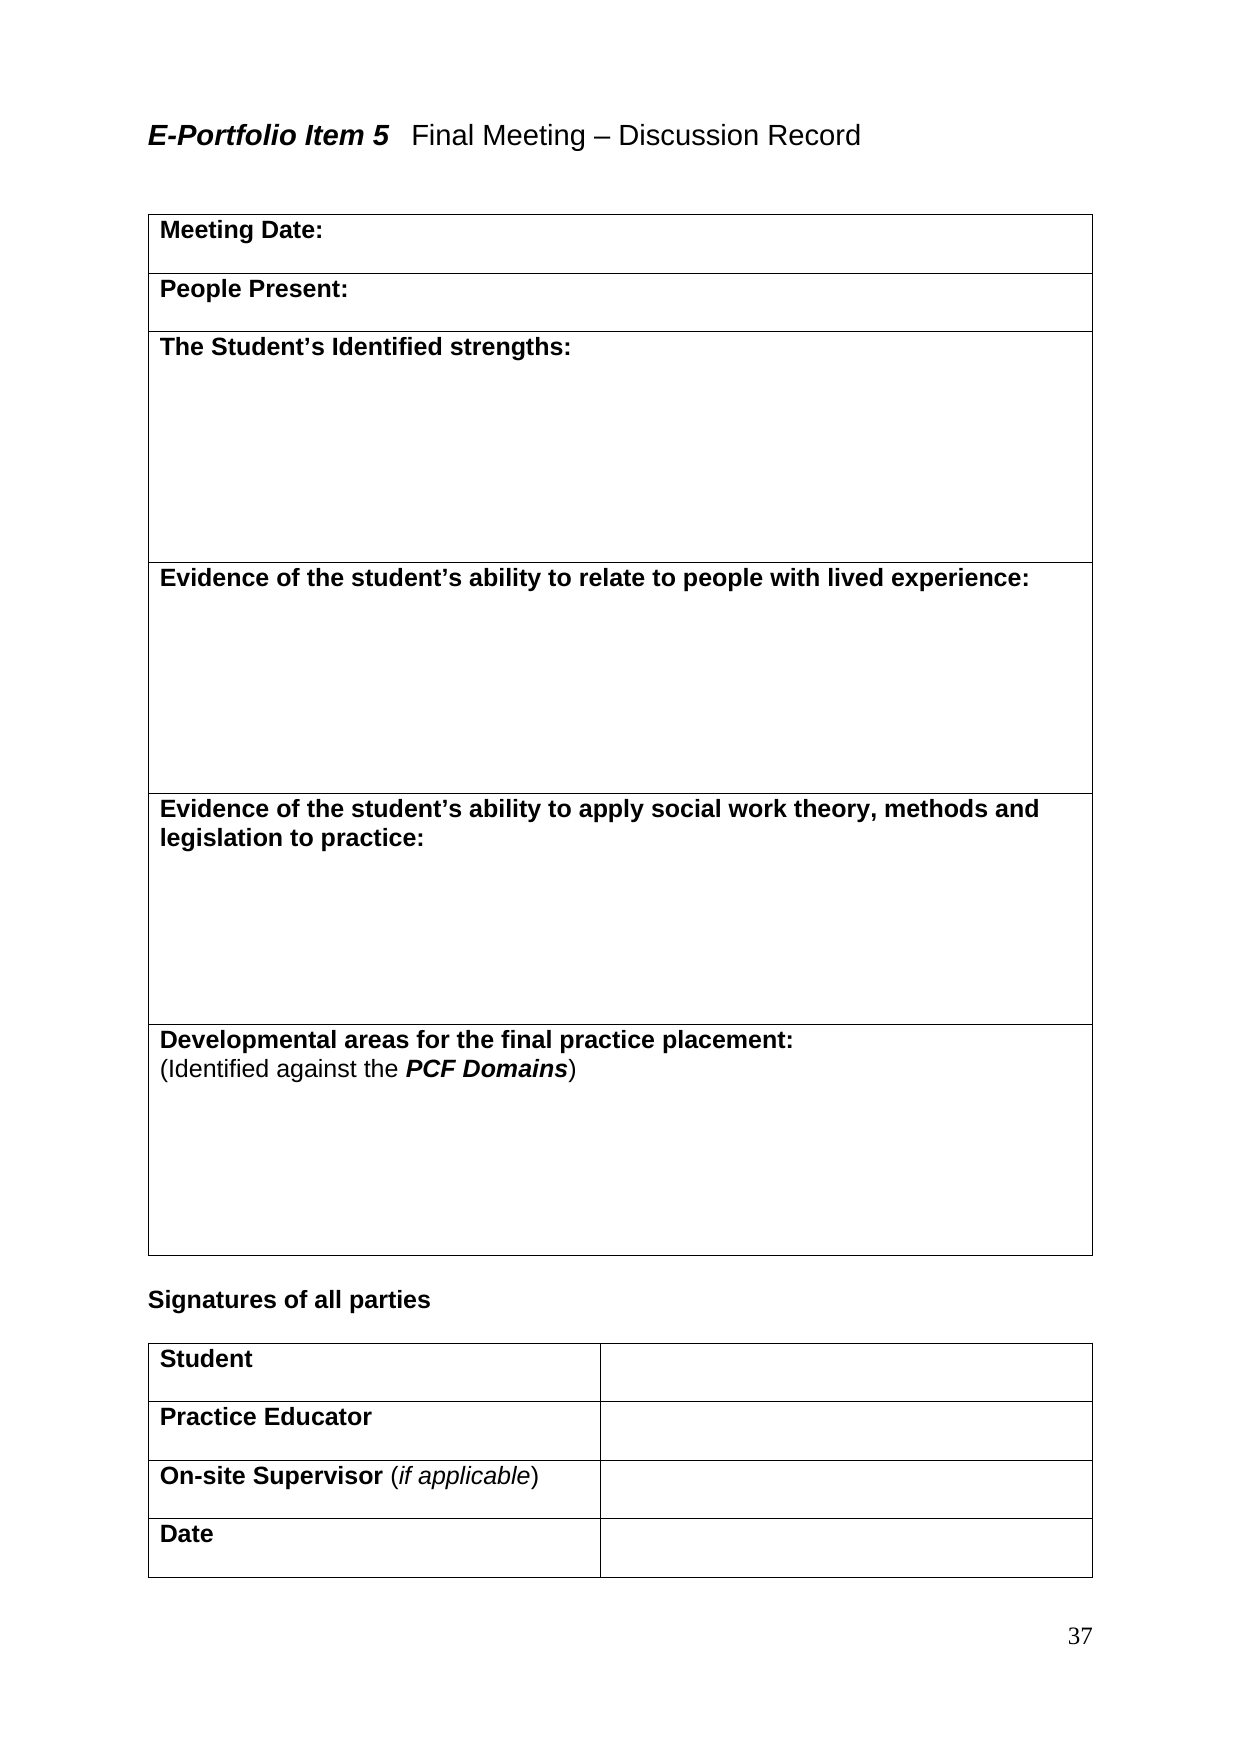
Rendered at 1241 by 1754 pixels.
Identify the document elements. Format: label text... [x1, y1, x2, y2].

text Signatures of all parties [148, 1285, 1092, 1314]
table_cell [601, 1402, 1092, 1459]
table_cell [601, 1461, 1092, 1518]
table_header Meeting Date: [149, 215, 1092, 272]
table_header [601, 1344, 1092, 1401]
text E-Portfolio Item 5 Final Meeting – Discussion Record [148, 118, 1092, 152]
table_cell Date [149, 1519, 600, 1577]
table_header Student [149, 1344, 600, 1401]
table_cell Evidence of the student’s ability to apply social work theory, methods and legislation to practice: [149, 794, 1092, 1024]
table_cell Practice Educator [149, 1402, 600, 1459]
table_cell [601, 1519, 1092, 1577]
table_cell People Present: [149, 274, 1092, 331]
table_cell Developmental areas for the final practice placement: (Identified against the PCF Domains) [149, 1025, 1092, 1255]
table_cell On-site Supervisor (if applicable) [149, 1461, 600, 1518]
table_cell Evidence of the student’s ability to relate to people with lived experience: [149, 563, 1092, 793]
table_cell The Student’s Identified strengths: [149, 332, 1092, 562]
